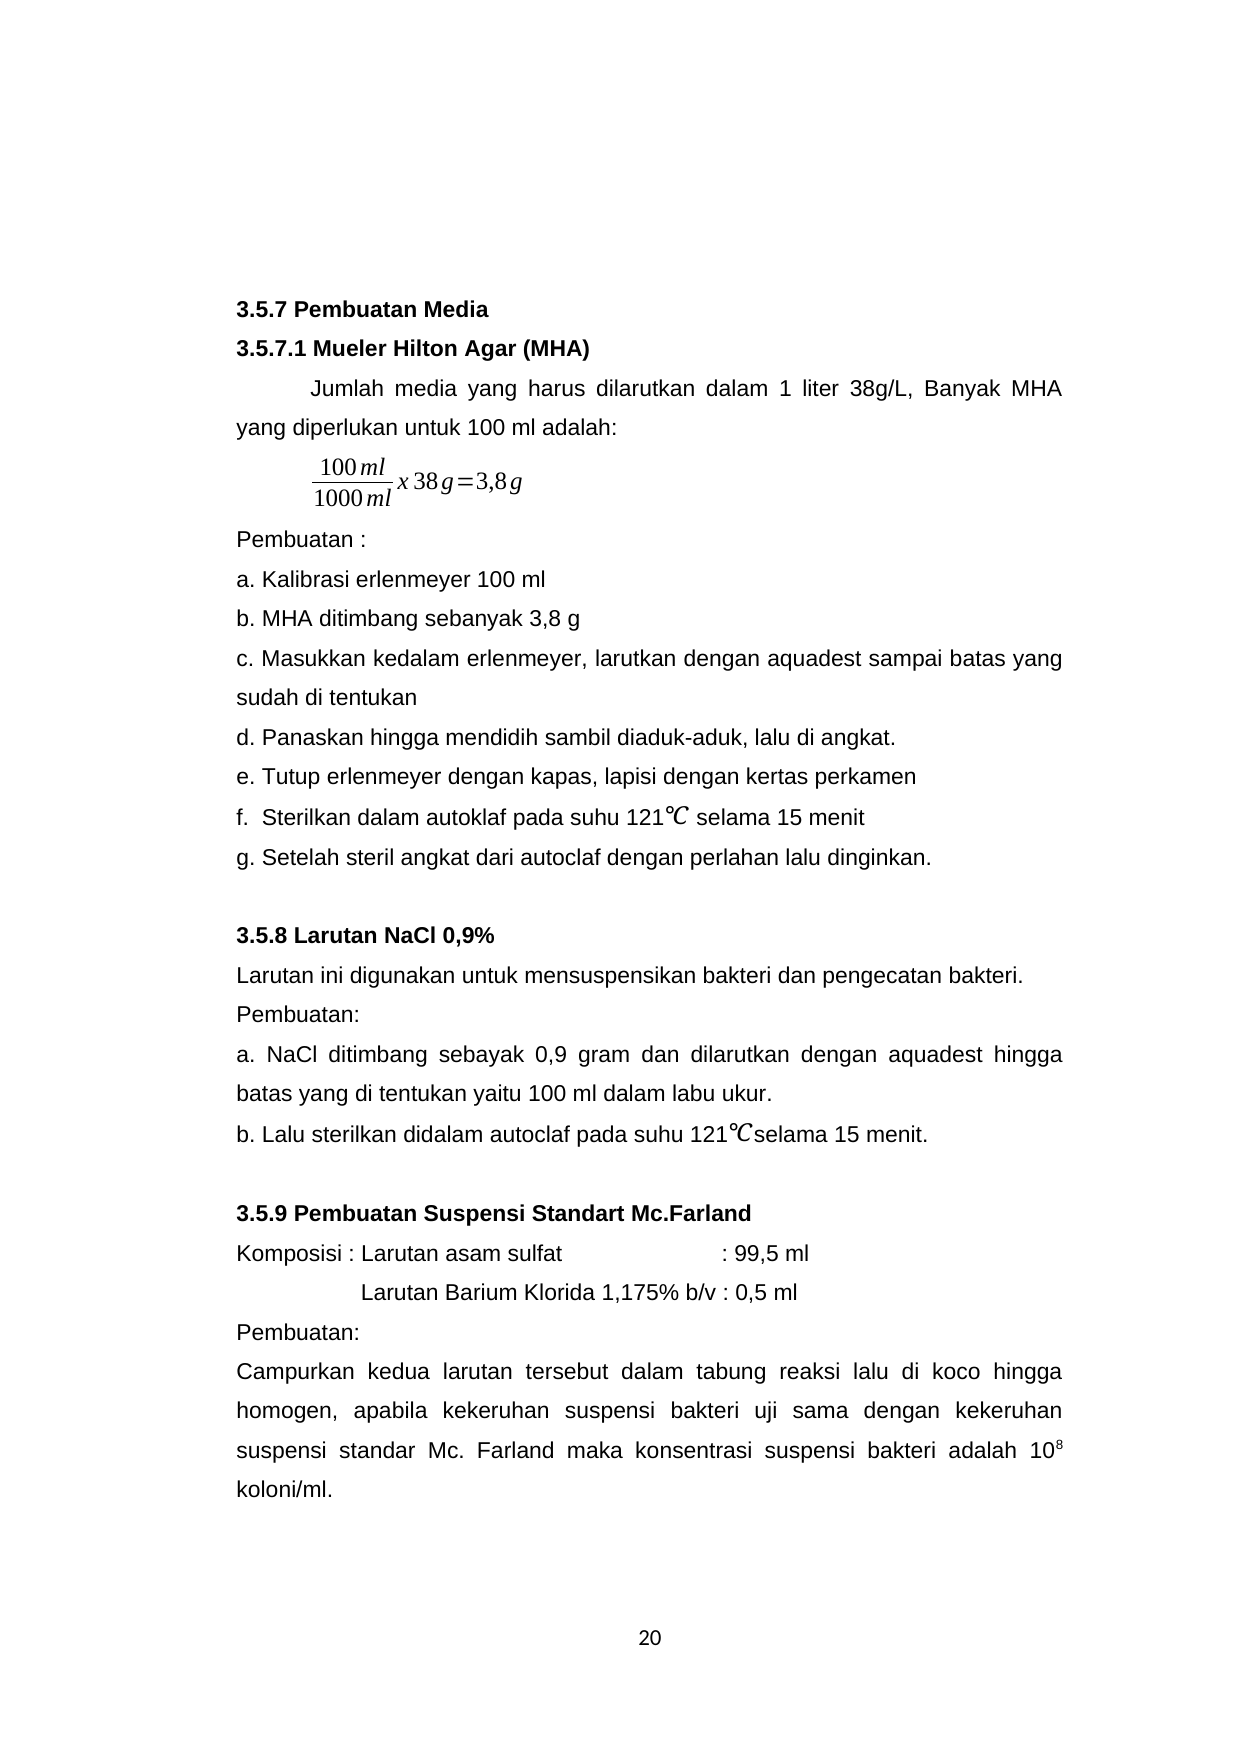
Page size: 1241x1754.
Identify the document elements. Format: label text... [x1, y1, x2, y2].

text 3.5.8 Larutan NaCl 0,9% [236, 922, 1063, 949]
text Pembuatan: [236, 1001, 1063, 1028]
text a. Kalibrasi erlenmeyer 100 ml [236, 566, 1063, 592]
text Jumlah media yang harus dilarutkan dalam 1 liter 38g/L, Banyak MHA yang diperlukan untuk 100 ml adalah: [236, 374, 1063, 440]
text 3.5.7.1 Mueler Hilton Agar (MHA) [236, 335, 1063, 361]
text Pembuatan: [236, 1318, 1063, 1345]
text g. Setelah steril angkat dari autoclaf dengan perlahan lalu dinginkan. [236, 843, 1063, 870]
text f. Sterilkan dalam autoklaf pada suhu 121 selama 15 menit [236, 803, 1063, 830]
text Larutan Barium Klorida 1,175% b/v : 0,5 ml [236, 1279, 1063, 1305]
text d. Panaskan hingga mendidih sambil diaduk-aduk, lalu di angkat. [236, 724, 1063, 750]
text Pembuatan : [236, 526, 1063, 553]
text c. Masukkan kedalam erlenmeyer, larutkan dengan aquadest sampai batas yang sudah di tentukan [236, 645, 1063, 711]
text e. Tutup erlenmeyer dengan kapas, lapisi dengan kertas perkamen [236, 763, 1063, 790]
text a. NaCl ditimbang sebayak 0,9 gram dan dilarutkan dengan aquadest hingga batas yang di tentukan yaitu 100 ml dalam labu ukur. [236, 1041, 1063, 1107]
text 3.5.7 Pembuatan Media [236, 296, 1063, 322]
text b. Lalu sterilkan didalam autoclaf pada suhu 121selama 15 menit. [236, 1120, 1063, 1147]
text Larutan ini digunakan untuk mensuspensikan bakteri dan pengecatan bakteri. [236, 962, 1063, 988]
text Komposisi : Larutan asam sulfat : 99,5 ml [236, 1239, 1063, 1266]
text Campurkan kedua larutan tersebut dalam tabung reaksi lalu di koco hingga homogen, apabila kekeruhan suspensi bakteri uji sama dengan kekeruhan suspensi standar Mc. Farland maka konsentrasi suspensi bakteri adalah 108 koloni/ml. [236, 1358, 1063, 1503]
text 3.5.9 Pembuatan Suspensi Standart Mc.Farland [236, 1200, 1063, 1226]
text b. MHA ditimbang sebanyak 3,8 g [236, 605, 1063, 632]
